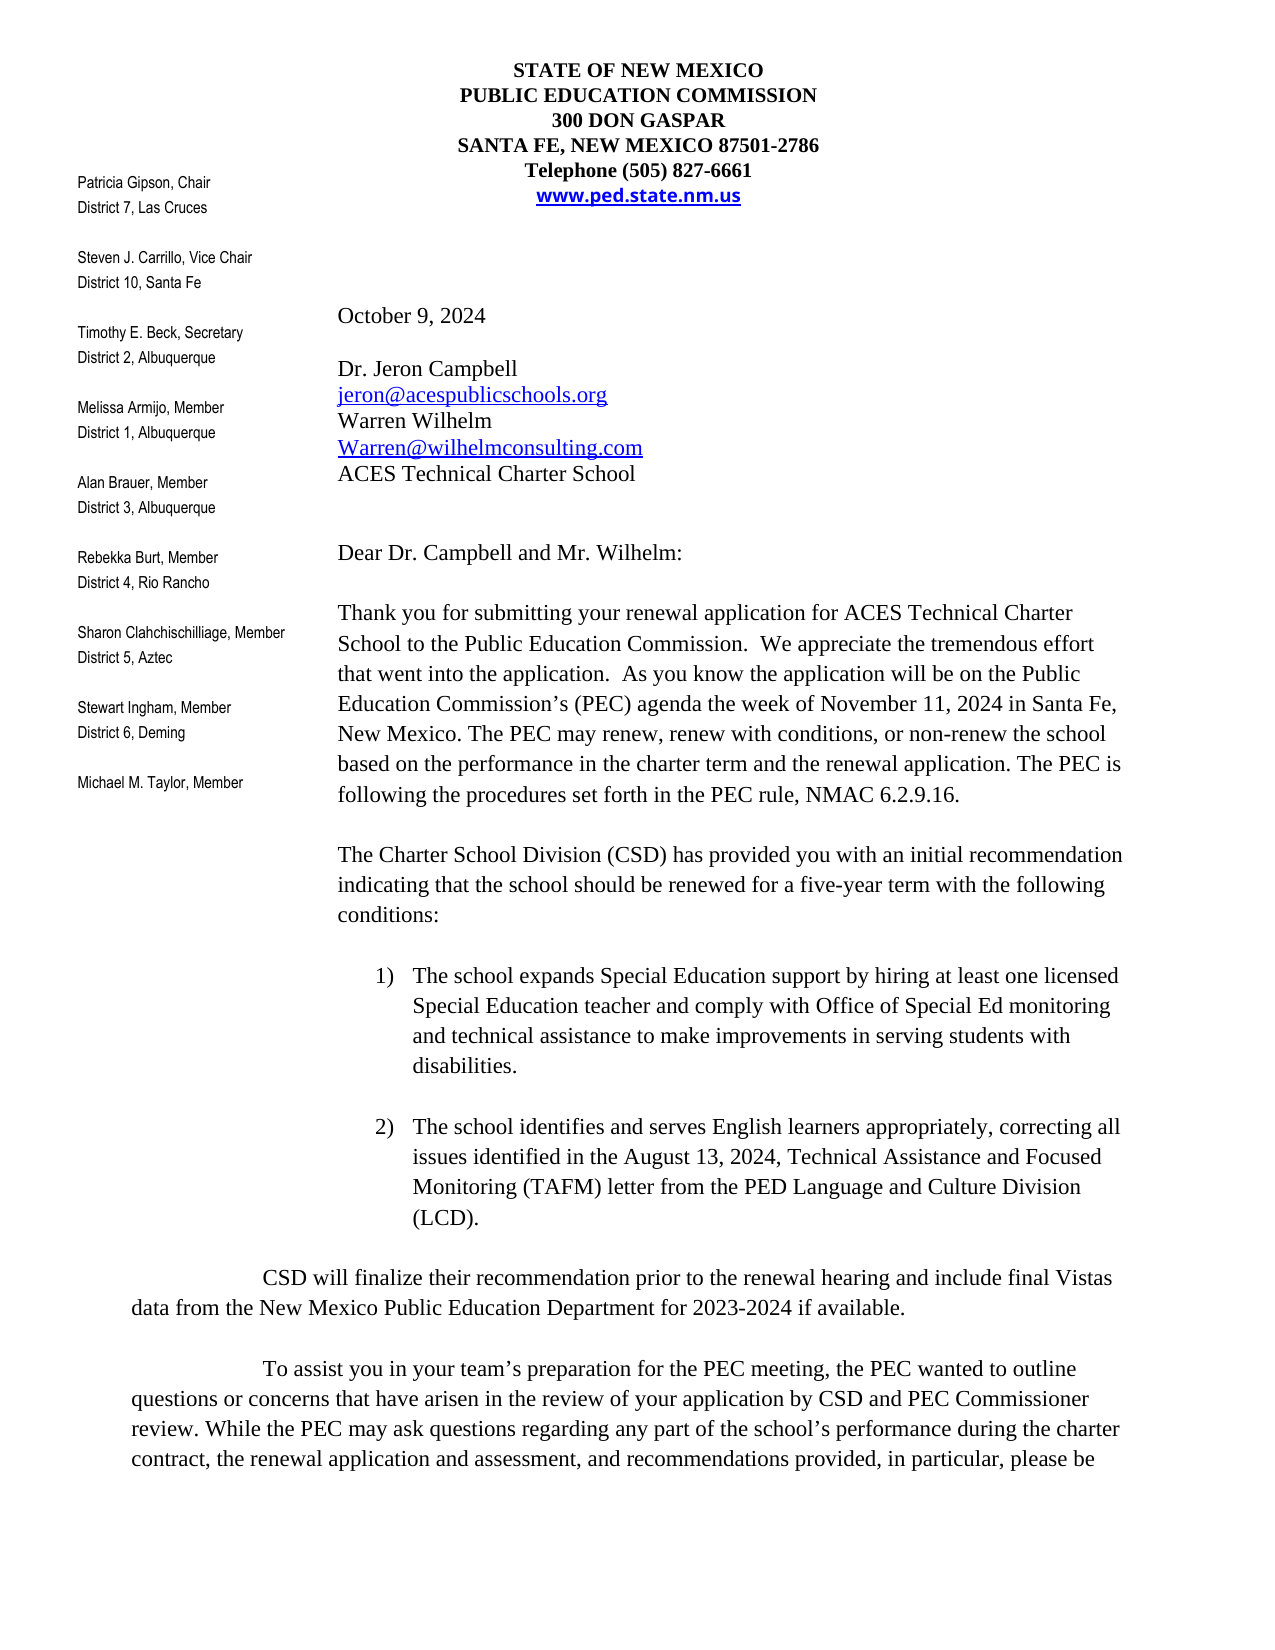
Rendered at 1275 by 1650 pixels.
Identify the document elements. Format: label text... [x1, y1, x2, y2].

text Warren Wilhelm [337, 407, 1125, 434]
text October 9, 2024 [337, 159, 1125, 328]
text jeron@acespublicschools.org [337, 381, 1125, 407]
text Warren@wilhelmconsulting.com [337, 434, 1125, 460]
text Dear Dr. Campbell and Mr. Wilhelm: [337, 539, 1125, 565]
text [131, 1355, 1125, 1472]
list The school expands Special Education support by hiring at least one licensed Special Education teacher and comply with Office of Special Ed monitoring and technical assistance to make improvements in serving students with disabilities. [375, 962, 1125, 1079]
text ACES Technical Charter School [337, 460, 1125, 486]
text The Charter School Division (CSD) has provided you with an initial recommendation indicating that the school should be renewed for a five-year term with the following conditions: [337, 841, 1125, 928]
text Dr. Jeron Campbell [337, 354, 1125, 381]
text CSD will finalize their recommendation prior to the renewal hearing and include final Vistas data from the New Mexico Public Education Department for 2023-2024 if available. [131, 1264, 1125, 1321]
list The school identifies and serves English learners appropriately, correcting all issues identified in the August 13, 2024, Technical Assistance and Focused Monitoring (TAFM) letter from the PED Language and Culture Division (LCD). [375, 1113, 1125, 1230]
text Thank you for submitting your renewal application for ACES Technical Charter School to the Public Education Commission. We appreciate the tremendous effort that went into the application. As you know the application will be on the Public Education Commission’s (PEC) agenda the week of November 11, 2024 in Santa Fe, New Mexico. The PEC may renew, renew with conditions, or non-renew the school based on the performance in the charter term and the renewal application. The PEC is following the procedures set forth in the PEC rule, NMAC 6.2.9.16. [337, 599, 1125, 807]
